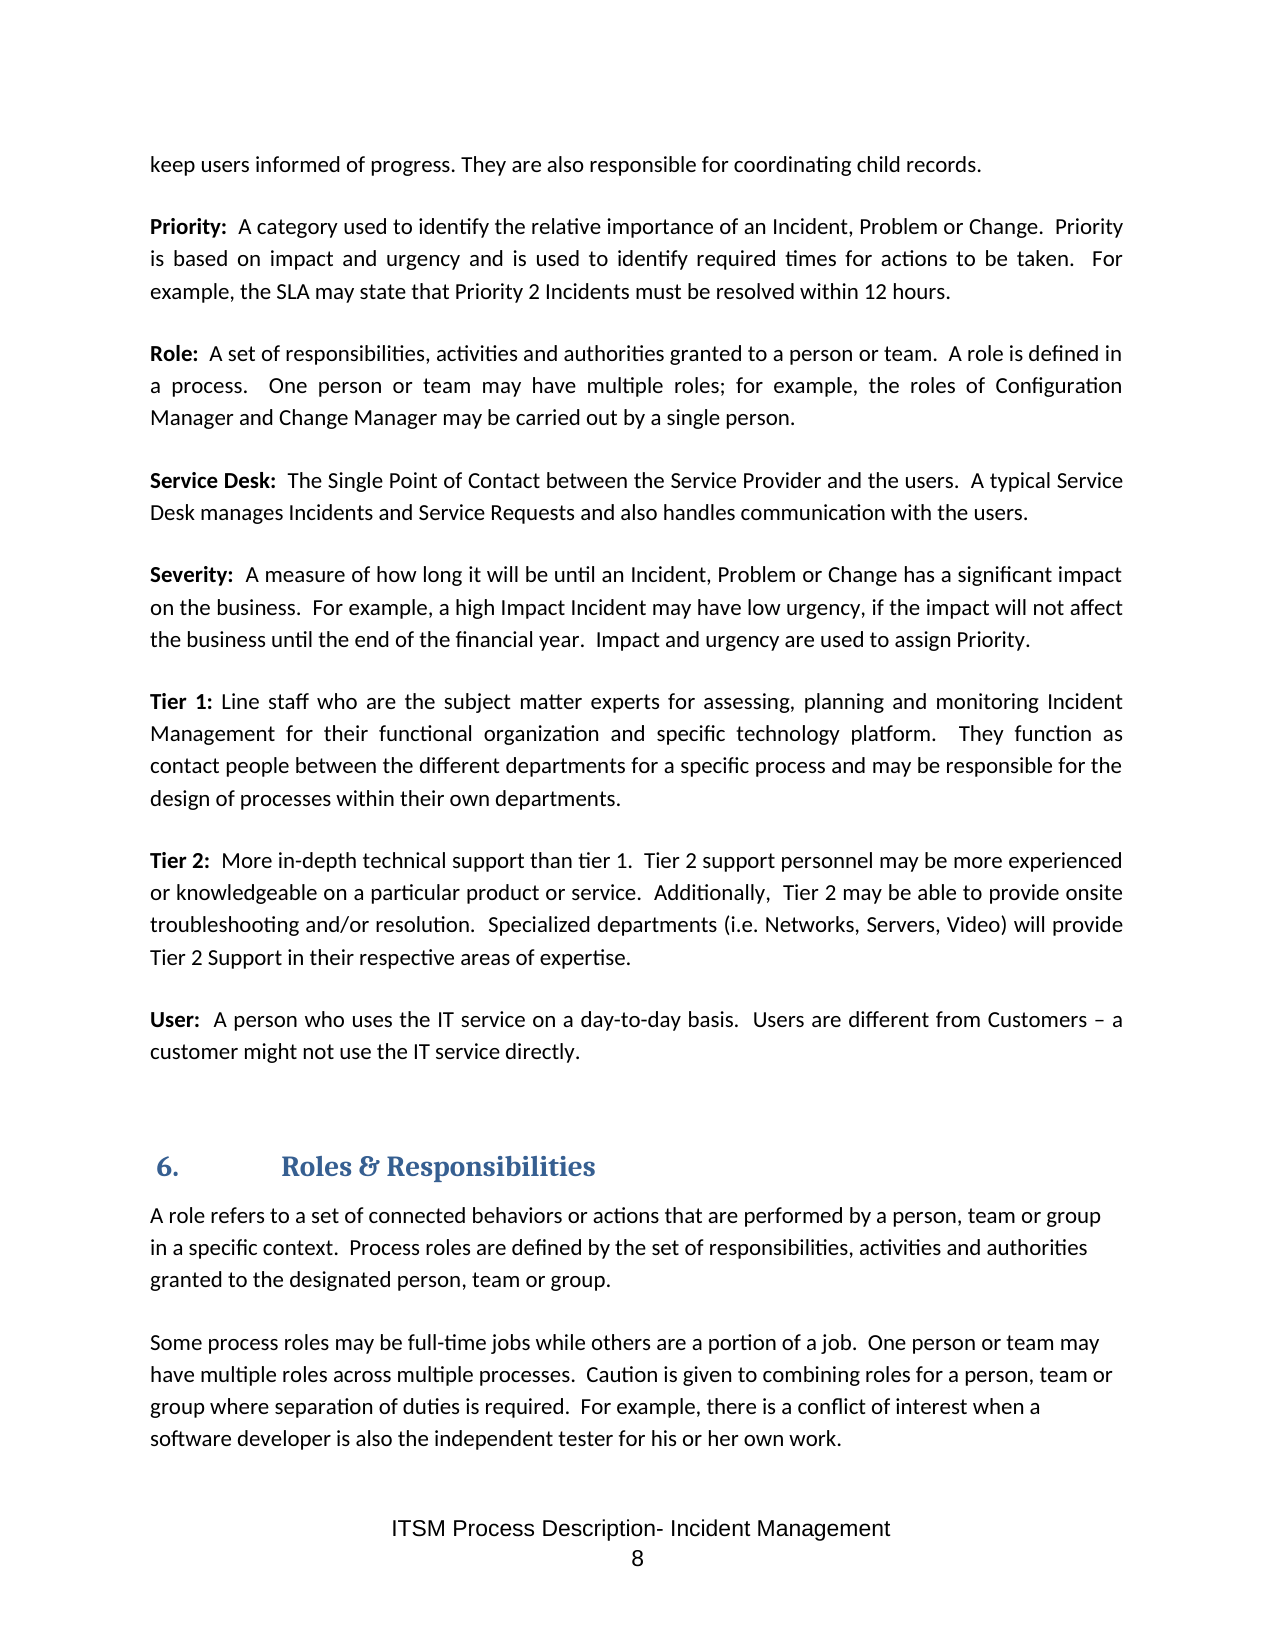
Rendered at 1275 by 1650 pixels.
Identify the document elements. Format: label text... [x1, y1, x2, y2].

text User: A person who uses the IT service on a day-to-day basis. Users are different from Customers – a customer might not use the IT service directly. [150, 1005, 1125, 1065]
text Tier 1: Line staff who are the subject matter experts for assessing, planning and monitoring Incident Management for their functional organization and specific technology platform. They function as contact people between the different departments for a specific process and may be responsible for the design of processes within their own departments. [150, 687, 1125, 812]
text Service Desk: The Single Point of Contact between the Service Provider and the users. A typical Service Desk manages Incidents and Service Requests and also handles communication with the users. [150, 466, 1125, 526]
text Tier 2: More in-depth technical support than tier 1. Tier 2 support personnel may be more experienced or knowledgeable on a particular product or service. Additionally, Tier 2 may be able to provide onsite troubleshooting and/or resolution. Specialized departments (i.e. Networks, Servers, Video) will provide Tier 2 Support in their respective areas of expertise. [150, 846, 1125, 971]
text Severity: A measure of how long it will be until an Incident, Problem or Change has a significant impact on the business. For example, a high Impact Incident may have low urgency, if the impact will not affect the business until the end of the financial year. Impact and urgency are used to assign Priority. [150, 561, 1125, 653]
text Some process roles may be full-time jobs while others are a portion of a job. One person or team may have multiple roles across multiple processes. Caution is given to combining roles for a person, team or group where separation of duties is required. For example, there is a conflict of interest when a software developer is also the independent tester for his or her own work. [150, 1328, 1125, 1452]
text Priority: A category used to identify the relative importance of an Incident, Problem or Change. Priority is based on impact and urgency and is used to identify required times for actions to be taken. For example, the SLA may state that Priority 2 Incidents must be resolved within 12 hours. [150, 212, 1125, 305]
text Role: A set of responsibilities, activities and authorities granted to a person or team. A role is defined in a process. One person or team may have multiple roles; for example, the roles of Configuration Manager and Change Manager may be carried out by a single person. [150, 339, 1125, 432]
subtitle 6. Roles & Responsibilities [150, 1150, 1125, 1183]
text A role refers to a set of connected behaviors or actions that are performed by a person, team or group in a specific context. Process roles are defined by the set of responsibilities, activities and authorities granted to the designated person, team or group. [150, 1201, 1125, 1293]
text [150, 150, 1125, 178]
